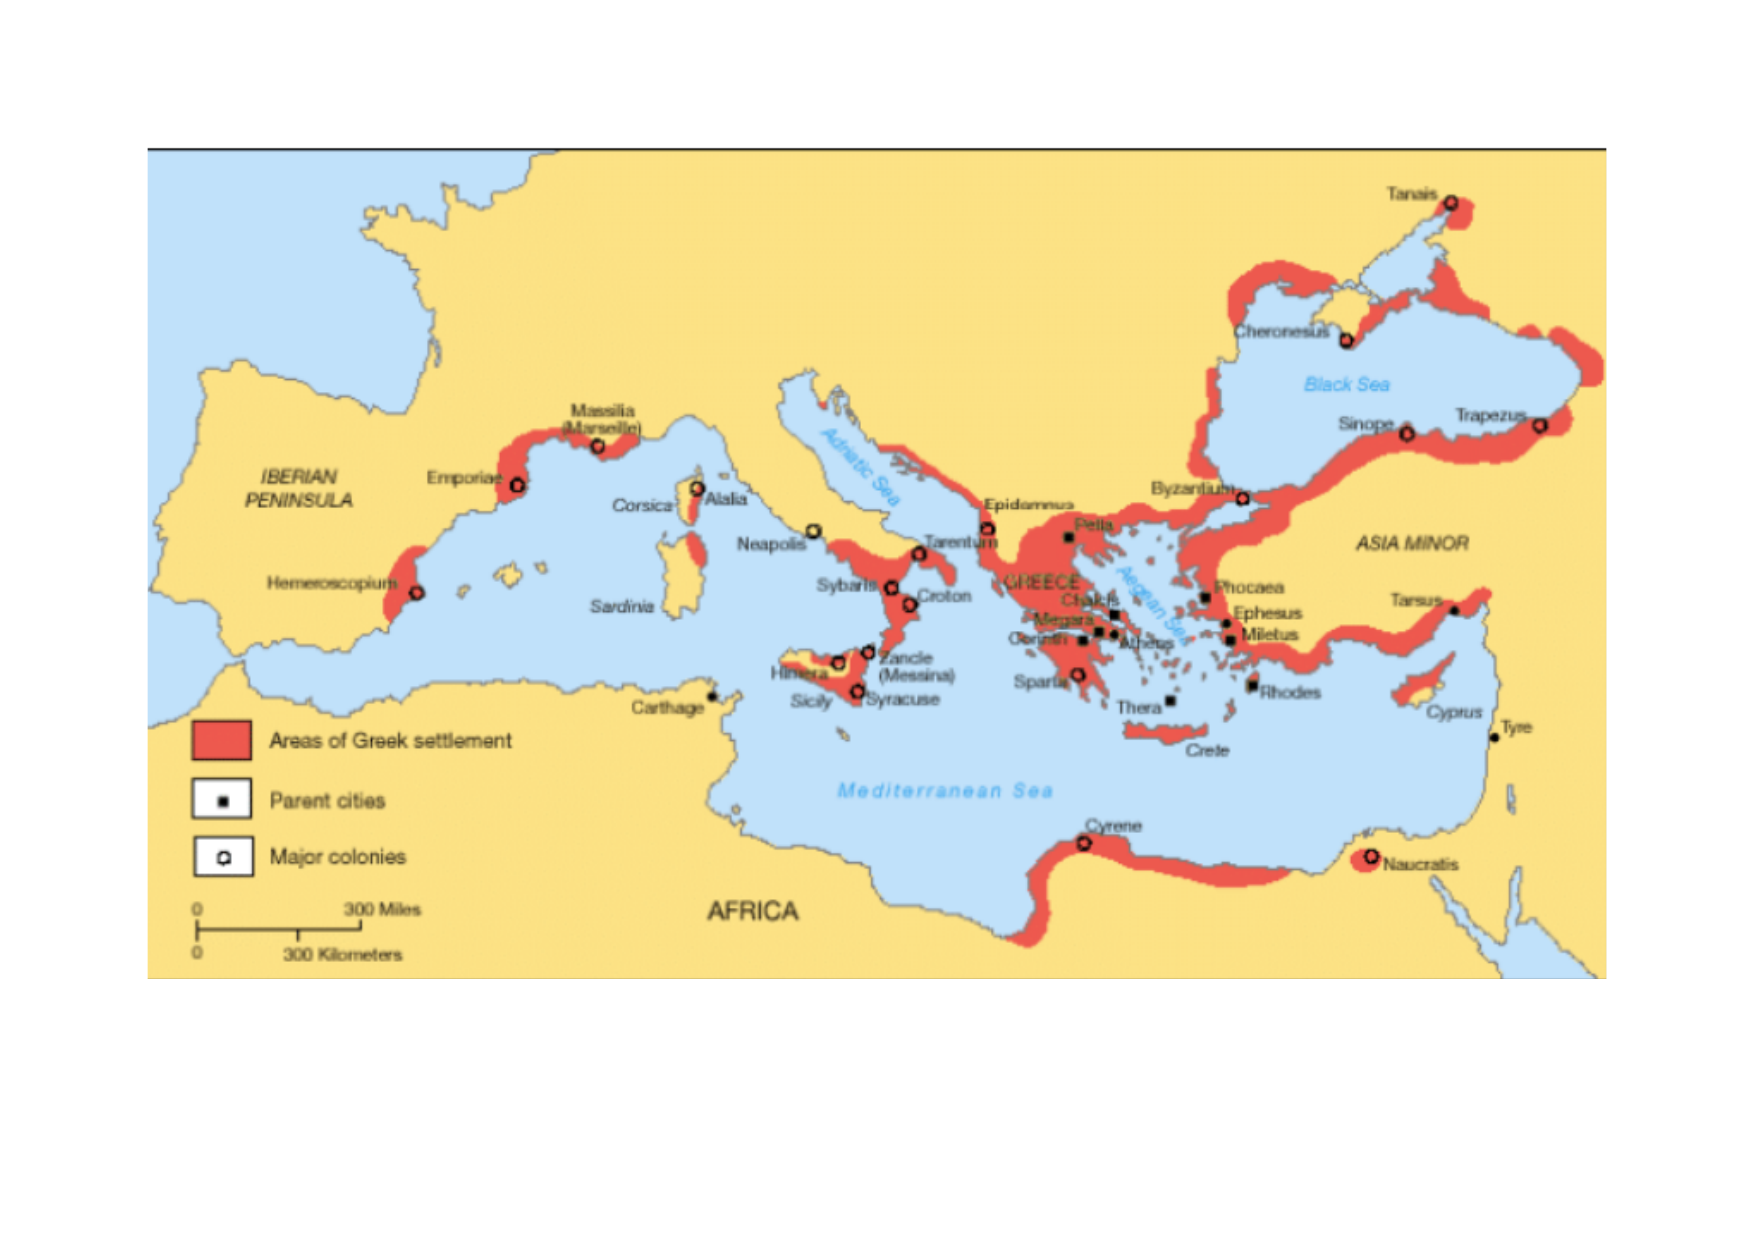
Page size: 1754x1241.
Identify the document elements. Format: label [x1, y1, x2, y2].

picture [147, 147, 1607, 979]
